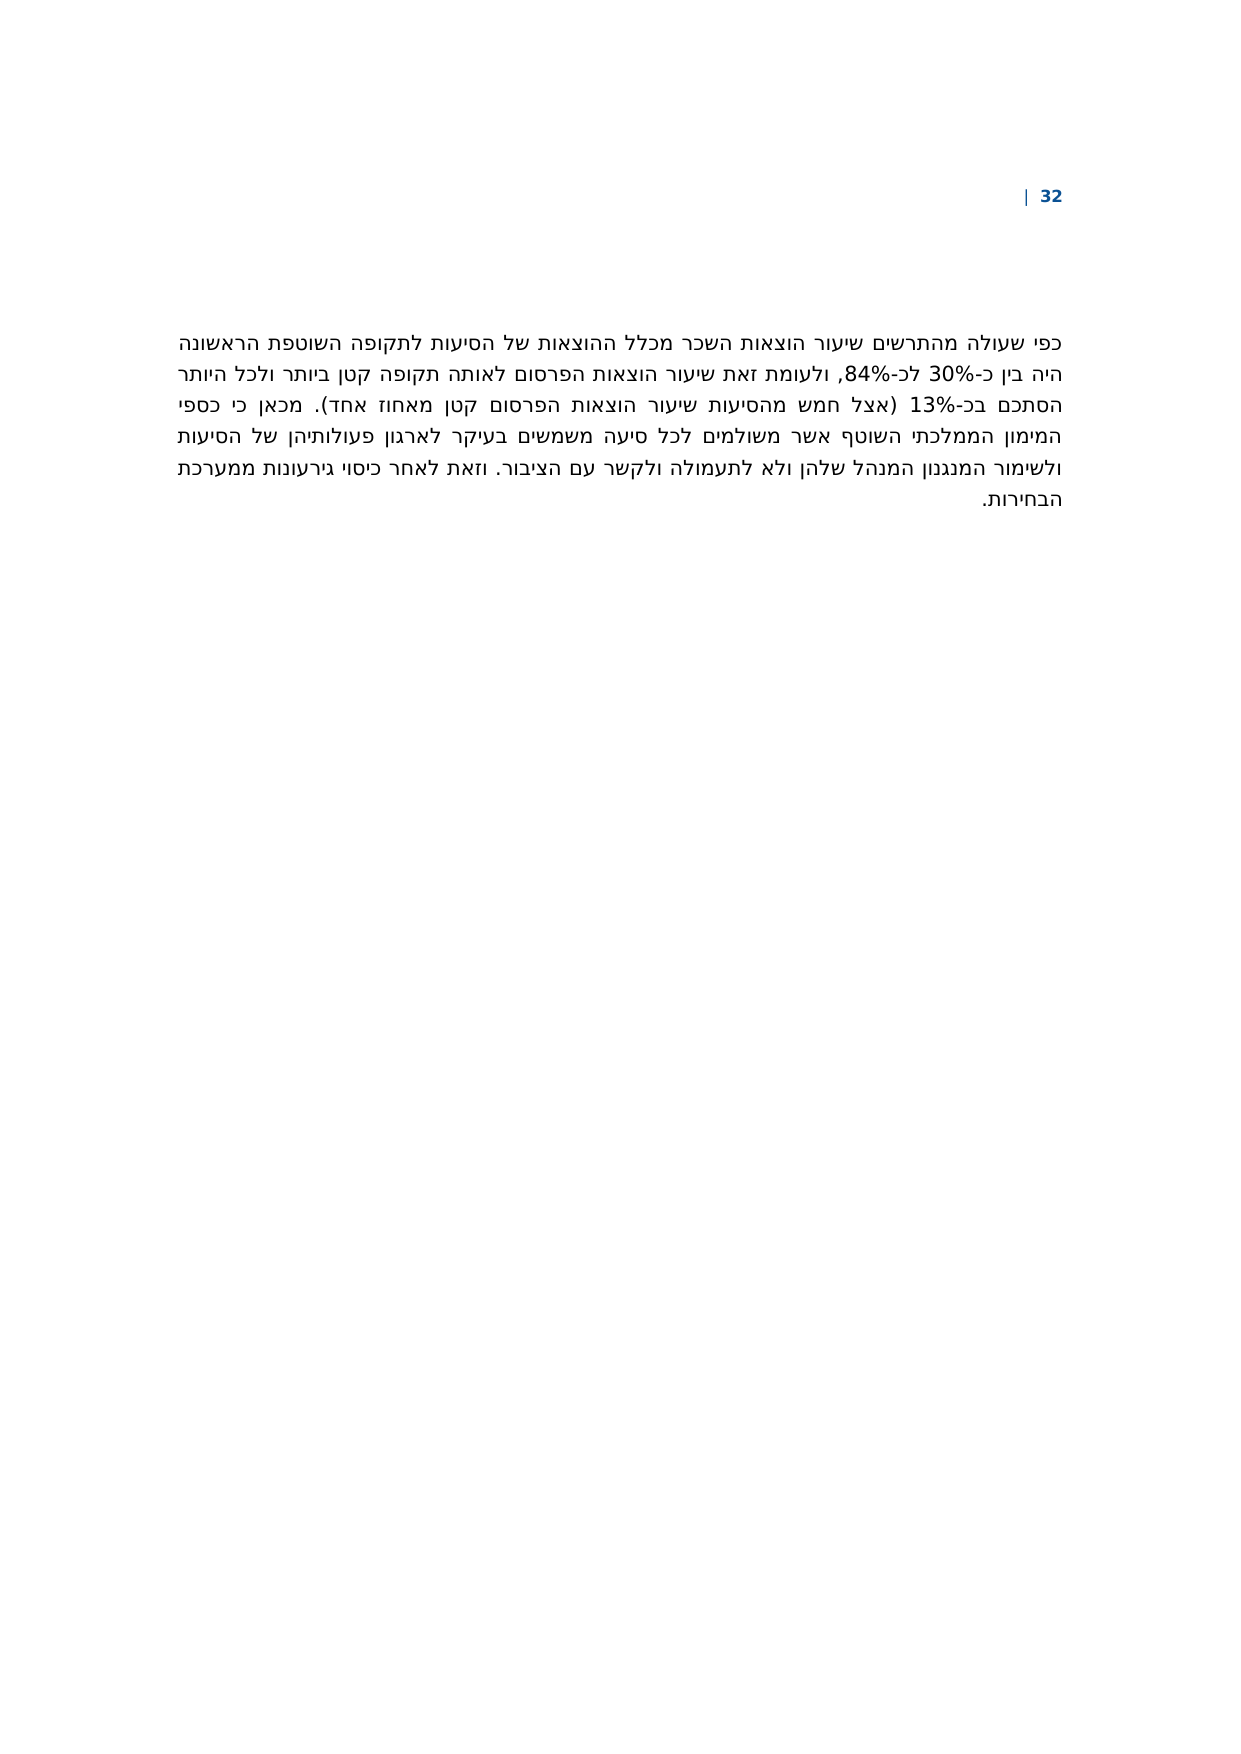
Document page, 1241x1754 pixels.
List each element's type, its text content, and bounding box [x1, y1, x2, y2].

text כפי שעולה מהתרשים שיעור הוצאות השכר מכלל ההוצאות של הסיעות לתקופה השוטפת הראשונה היה בין כ-30% לכ-84%, ולעומת זאת שיעור הוצאות הפרסום לאותה תקופה קטן ביותר ולכל היותר הסתכם בכ-13% (אצל חמש מהסיעות שיעור הוצאות הפרסום קטן מאחוז אחד). מכאן כי כספי המימון הממלכתי השוטף אשר משולמים לכל סיעה משמשים בעיקר לארגון פעולותיהן של הסיעות ולשימור המנגנון המנהל שלהן ולא לתעמולה ולקשר עם הציבור. וזאת לאחר כיסוי גירעונות ממערכת הבחירות. [177, 325, 1063, 512]
